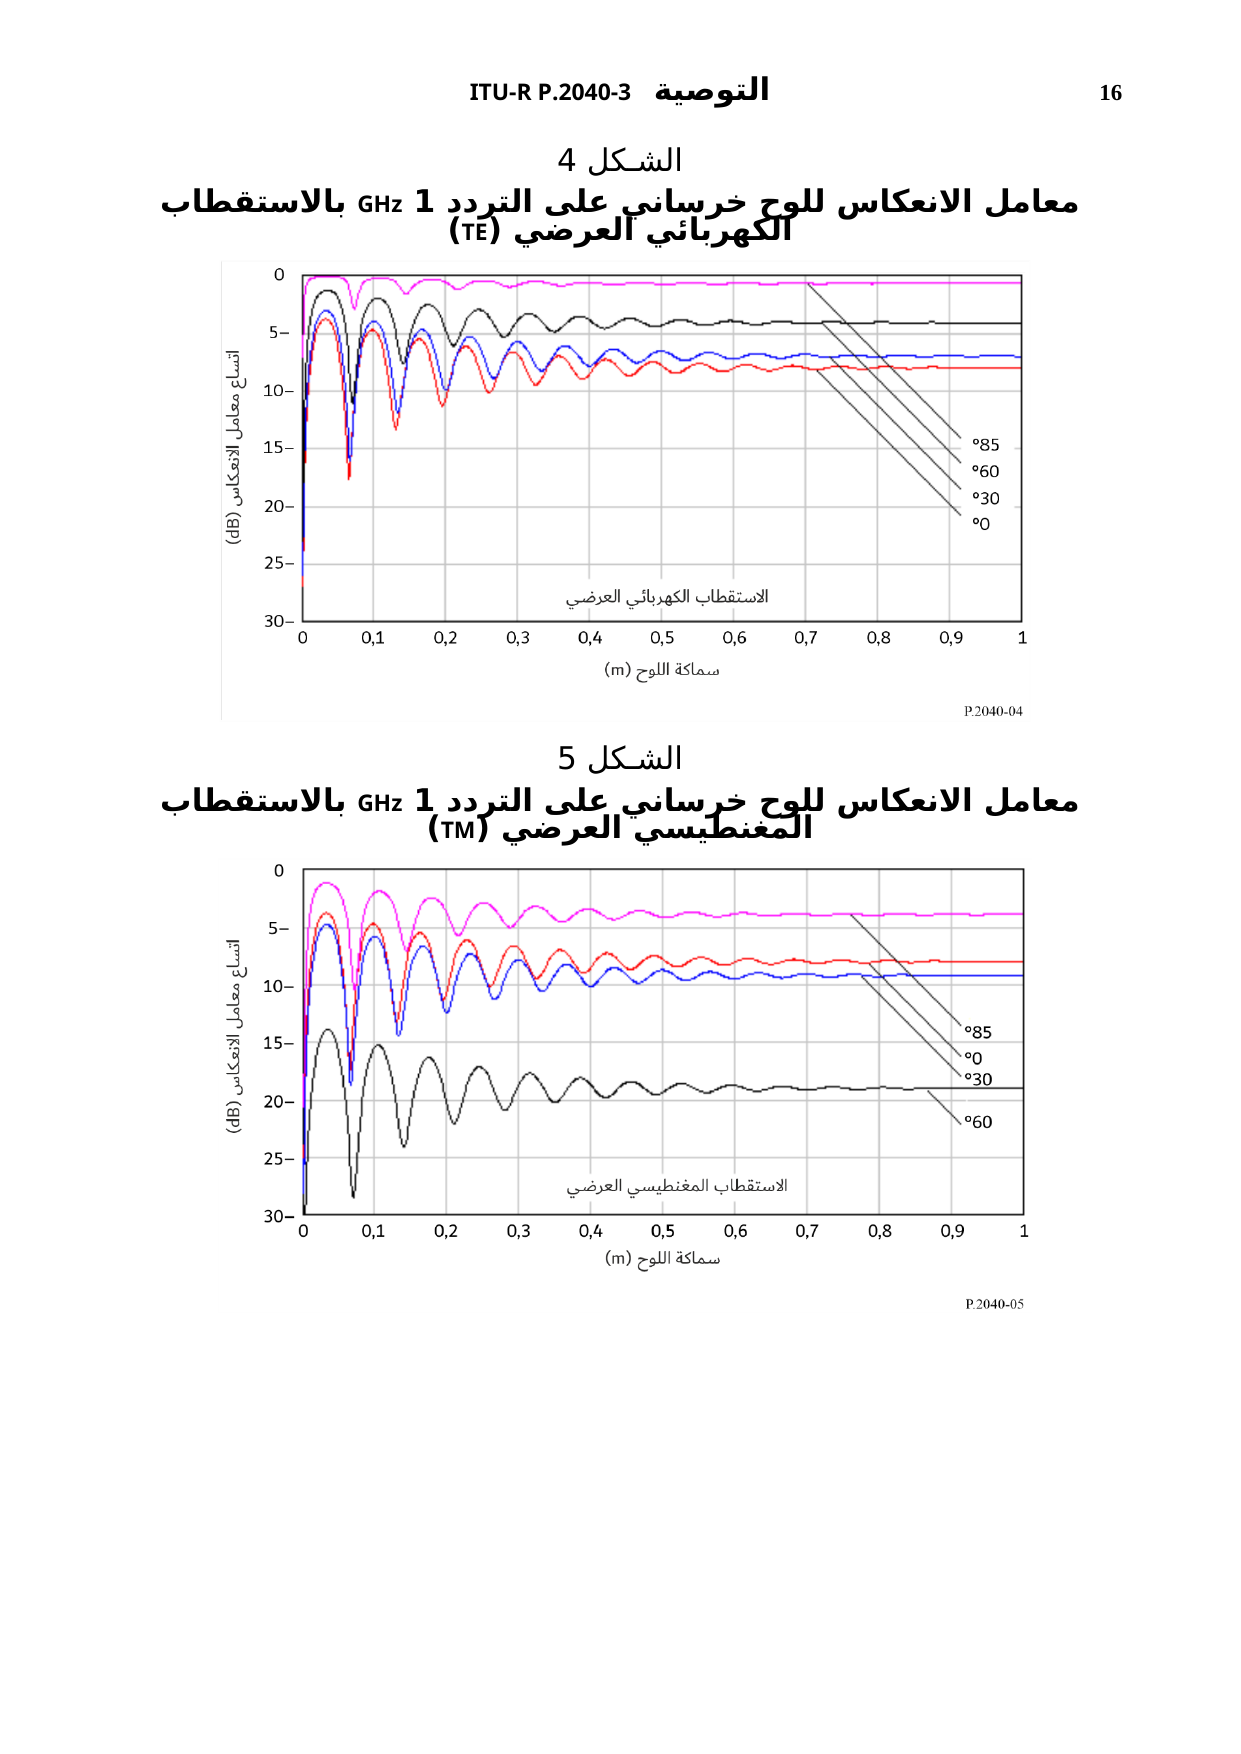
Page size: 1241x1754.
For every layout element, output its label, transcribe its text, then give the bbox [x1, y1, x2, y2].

title معامل الانعكاس للوح خرساني على التردد 1 GHz بالاستقطاب الكهربائي العرضي (TE) [118, 189, 805, 247]
text الشـكل 4 [118, 148, 1122, 177]
picture [219, 260, 1031, 722]
title معامل الانعكاس للوح خرساني على التردد 1 GHz بالاستقطاب الكهربائي العرضي (TE) [747, 189, 1122, 247]
title معامل الانعكاس للوح خرساني على التردد 1 GHz بالاستقطاب المغنطيسي العرضي (TM) [118, 788, 1122, 846]
picture [217, 858, 1033, 1313]
text الشـكل 5 [118, 746, 1122, 775]
